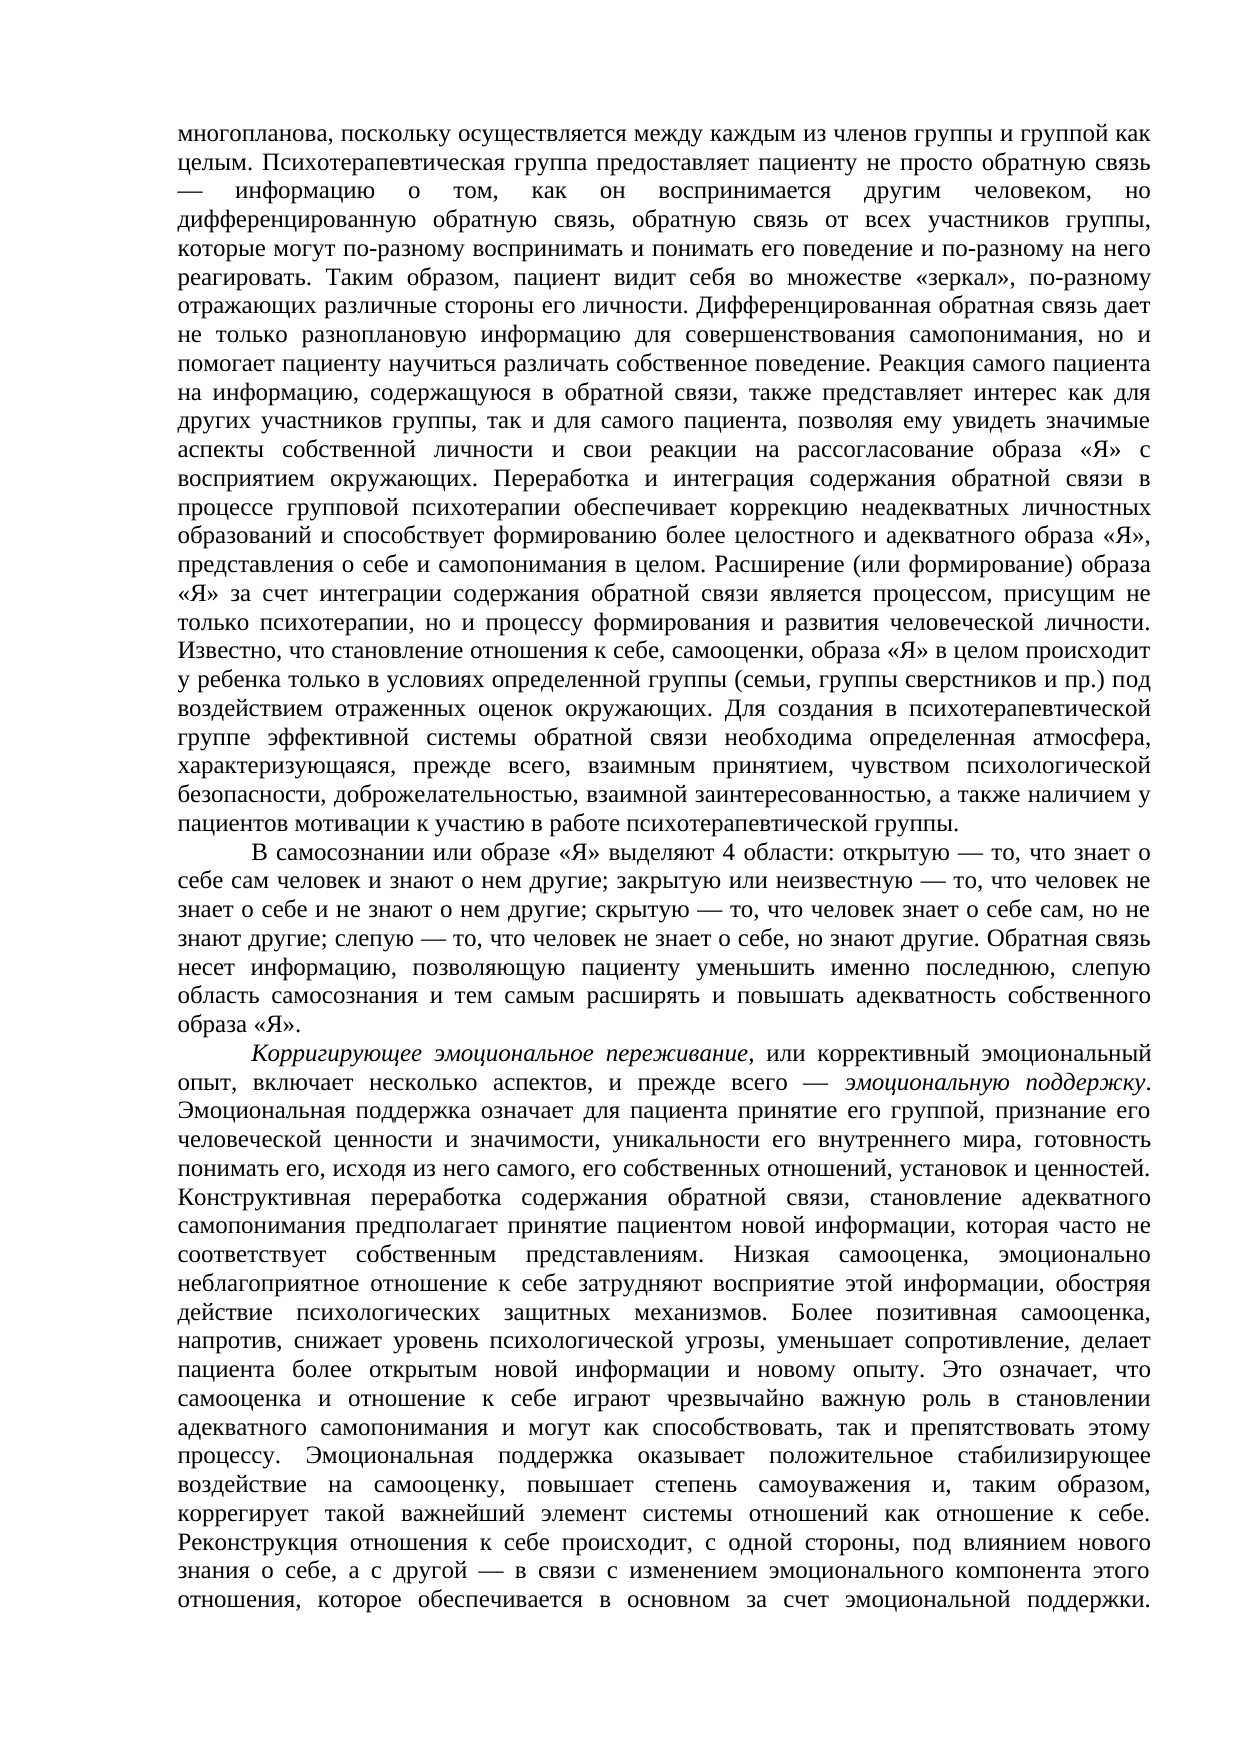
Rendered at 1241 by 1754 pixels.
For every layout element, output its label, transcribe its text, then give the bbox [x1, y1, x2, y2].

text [177, 1038, 1152, 1613]
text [177, 118, 1152, 837]
text В самосознании или образе «Я» выделяют 4 области: открытую — то, что знает о себе сам человек и знают о нем другие; закрытую или неизвестную — то, что человек не знает о себе и не знают о нем другие; скрытую — то, что человек знает о себе сам, но не знают другие; слепую — то, что человек не знает о себе, но знают другие. Обратная связь несет информацию, позволяющую пациенту уменьшить именно последнюю, слепую область самосознания и тем самым расширять и повышать адекватность собственного образа «Я». [177, 837, 1152, 1038]
